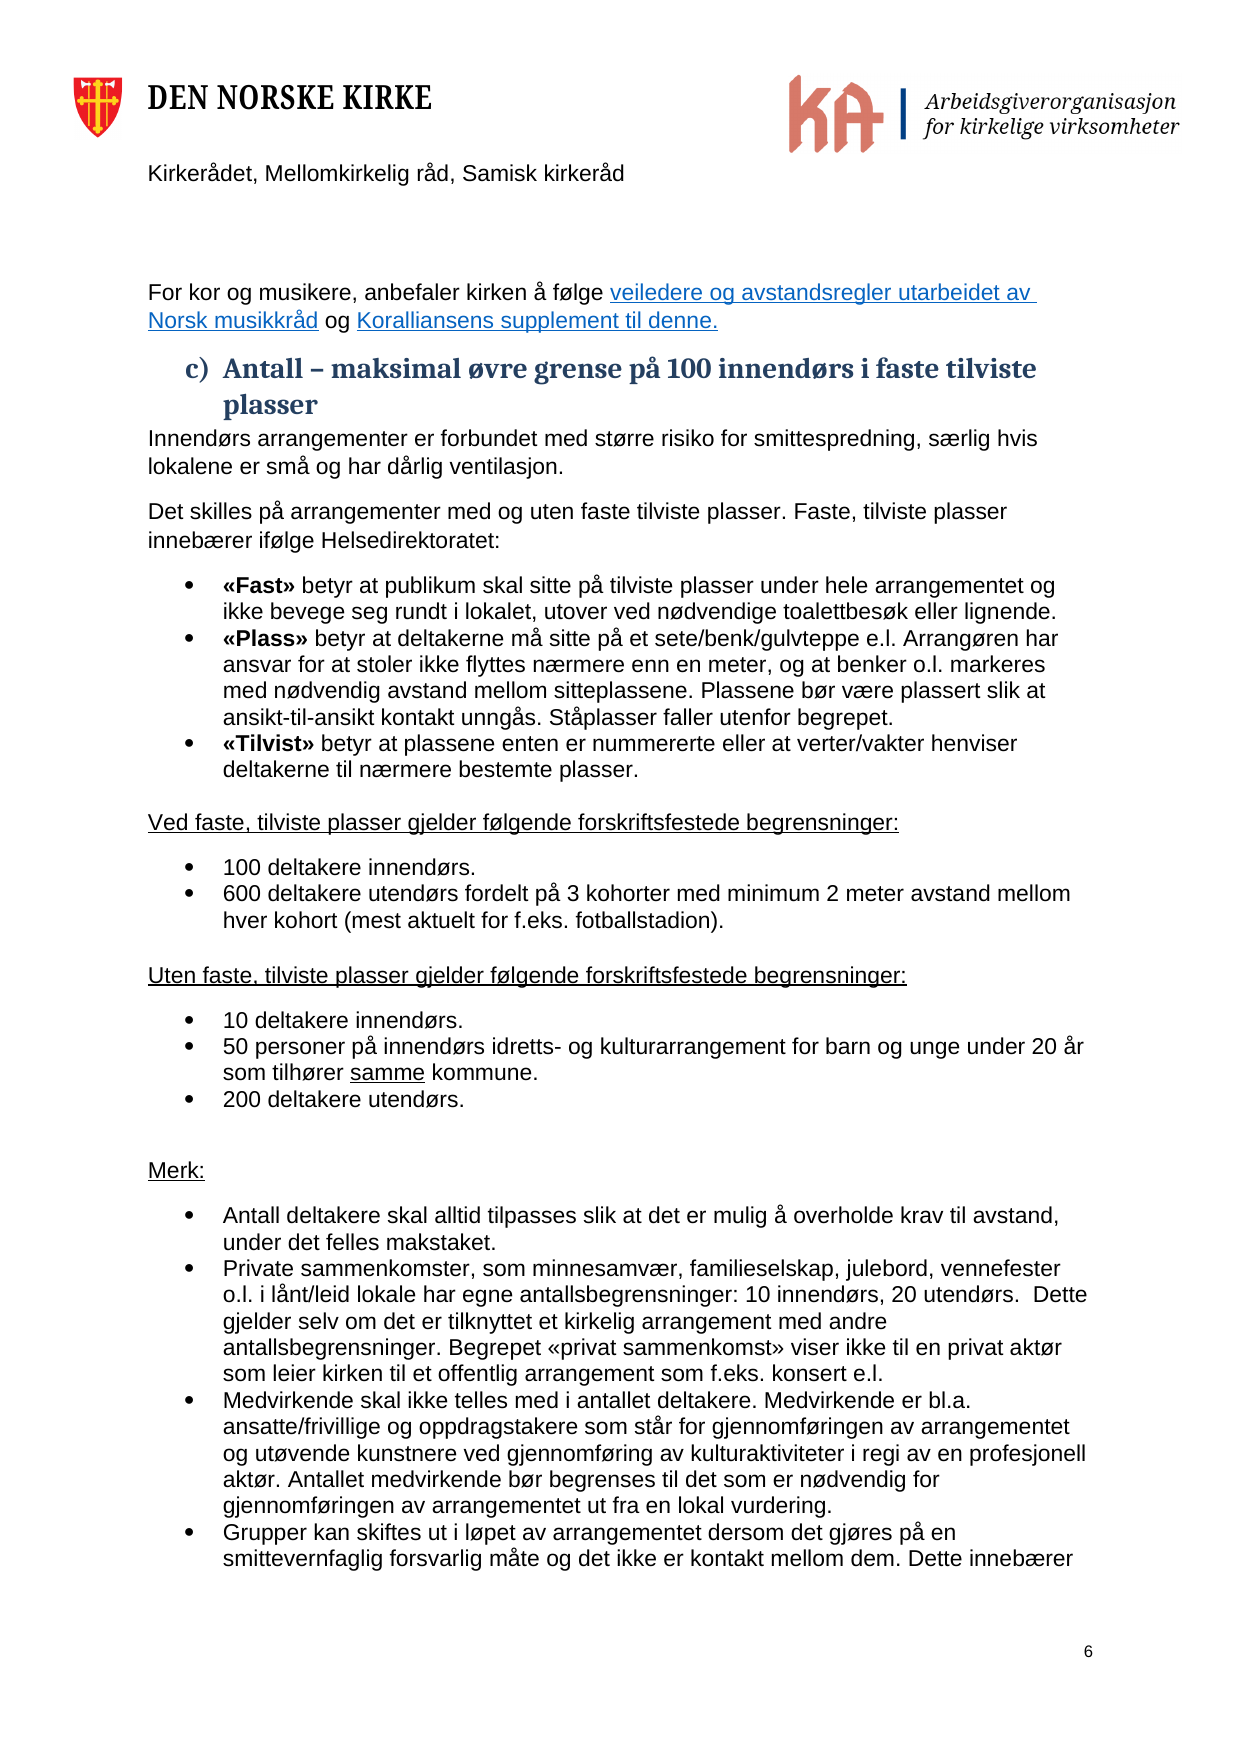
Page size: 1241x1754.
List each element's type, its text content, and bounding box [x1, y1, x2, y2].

picture [73, 77, 123, 140]
subtitle Antall – maksimal øvre grense på 100 innendørs i faste tilviste plasser [185, 352, 1093, 422]
text Merk: [148, 1157, 1093, 1183]
list Medvirkende skal ikke telles med i antallet deltakere. Medvirkende er bl.a. ansatte/frivillige og oppdragstakere som står for gjennomføringen av arrangementet og utøvende kunstnere ved gjennomføring av kulturaktiviteter i regi av en profesjonell aktør. Antallet medvirkende bør begrenses til det som er nødvendig for gjennomføringen av arrangementet ut fra en lokal vurdering. [185, 1387, 1093, 1518]
text Uten faste, tilviste plasser gjelder følgende forskriftsfestede begrensninger: [148, 933, 1093, 988]
text Ved faste, tilviste plasser gjelder følgende forskriftsfestede begrensninger: [148, 809, 1093, 835]
list 600 deltakere utendørs fordelt på 3 kohorter med minimum 2 meter avstand mellom hver kohort (mest aktuelt for f.eks. fotballstadion). [185, 880, 1093, 933]
text Innendørs arrangementer er forbundet med større risiko for smittespredning, særlig hvis lokalene er små og har dårlig ventilasjon. [148, 425, 1093, 479]
list Private sammenkomster, som minnesamvær, familieselskap, julebord, vennefester o.l. i lånt/leid lokale har egne antallsbegrensninger: 10 innendørs, 20 utendørs. Dette gjelder selv om det er tilknyttet et kirkelig arrangement med andre antallsbegrensninger. Begrepet «privat sammenkomst» viser ikke til en privat aktør som leier kirken til et offentlig arrangement som f.eks. konsert e.l. [185, 1255, 1093, 1387]
list Antall deltakere skal alltid tilpasses slik at det er mulig å overholde krav til avstand, under det felles makstaket. [185, 1202, 1093, 1255]
list «Tilvist» betyr at plassene enten er nummererte eller at verter/vakter henviser deltakerne til nærmere bestemte plasser. [185, 730, 1093, 783]
list «Plass» betyr at deltakerne må sitte på et sete/benk/gulvteppe e.l. Arrangøren har ansvar for at stoler ikke flyttes nærmere enn en meter, og at benker o.l. markeres med nødvendig avstand mellom sitteplassene. Plassene bør være plassert slik at ansikt-til-ansikt kontakt unngås. Ståplasser faller utenfor begrepet. [185, 624, 1093, 730]
list 200 deltakere utendørs. [185, 1086, 1093, 1112]
list 100 deltakere innendørs. [185, 854, 1093, 880]
text Det skilles på arrangementer med og uten faste tilviste plasser. Faste, tilviste plasser innebærer ifølge Helsedirektoratet: [148, 498, 1093, 553]
picture [787, 73, 1182, 154]
list 50 personer på innendørs idretts- og kulturarrangement for barn og unge under 20 år som tilhører samme kommune. [185, 1033, 1093, 1086]
list «Fast» betyr at publikum skal sitte på tilviste plasser under hele arrangementet og ikke bevege seg rundt i lokalet, utover ved nødvendige toalettbesøk eller lignende. [185, 572, 1093, 624]
text For kor og musikere, anbefaler kirken å følge veiledere og avstandsregler utarbeidet av Norsk musikkråd og Koralliansens supplement til denne. [148, 250, 1093, 334]
list 10 deltakere innendørs. [185, 1007, 1093, 1033]
